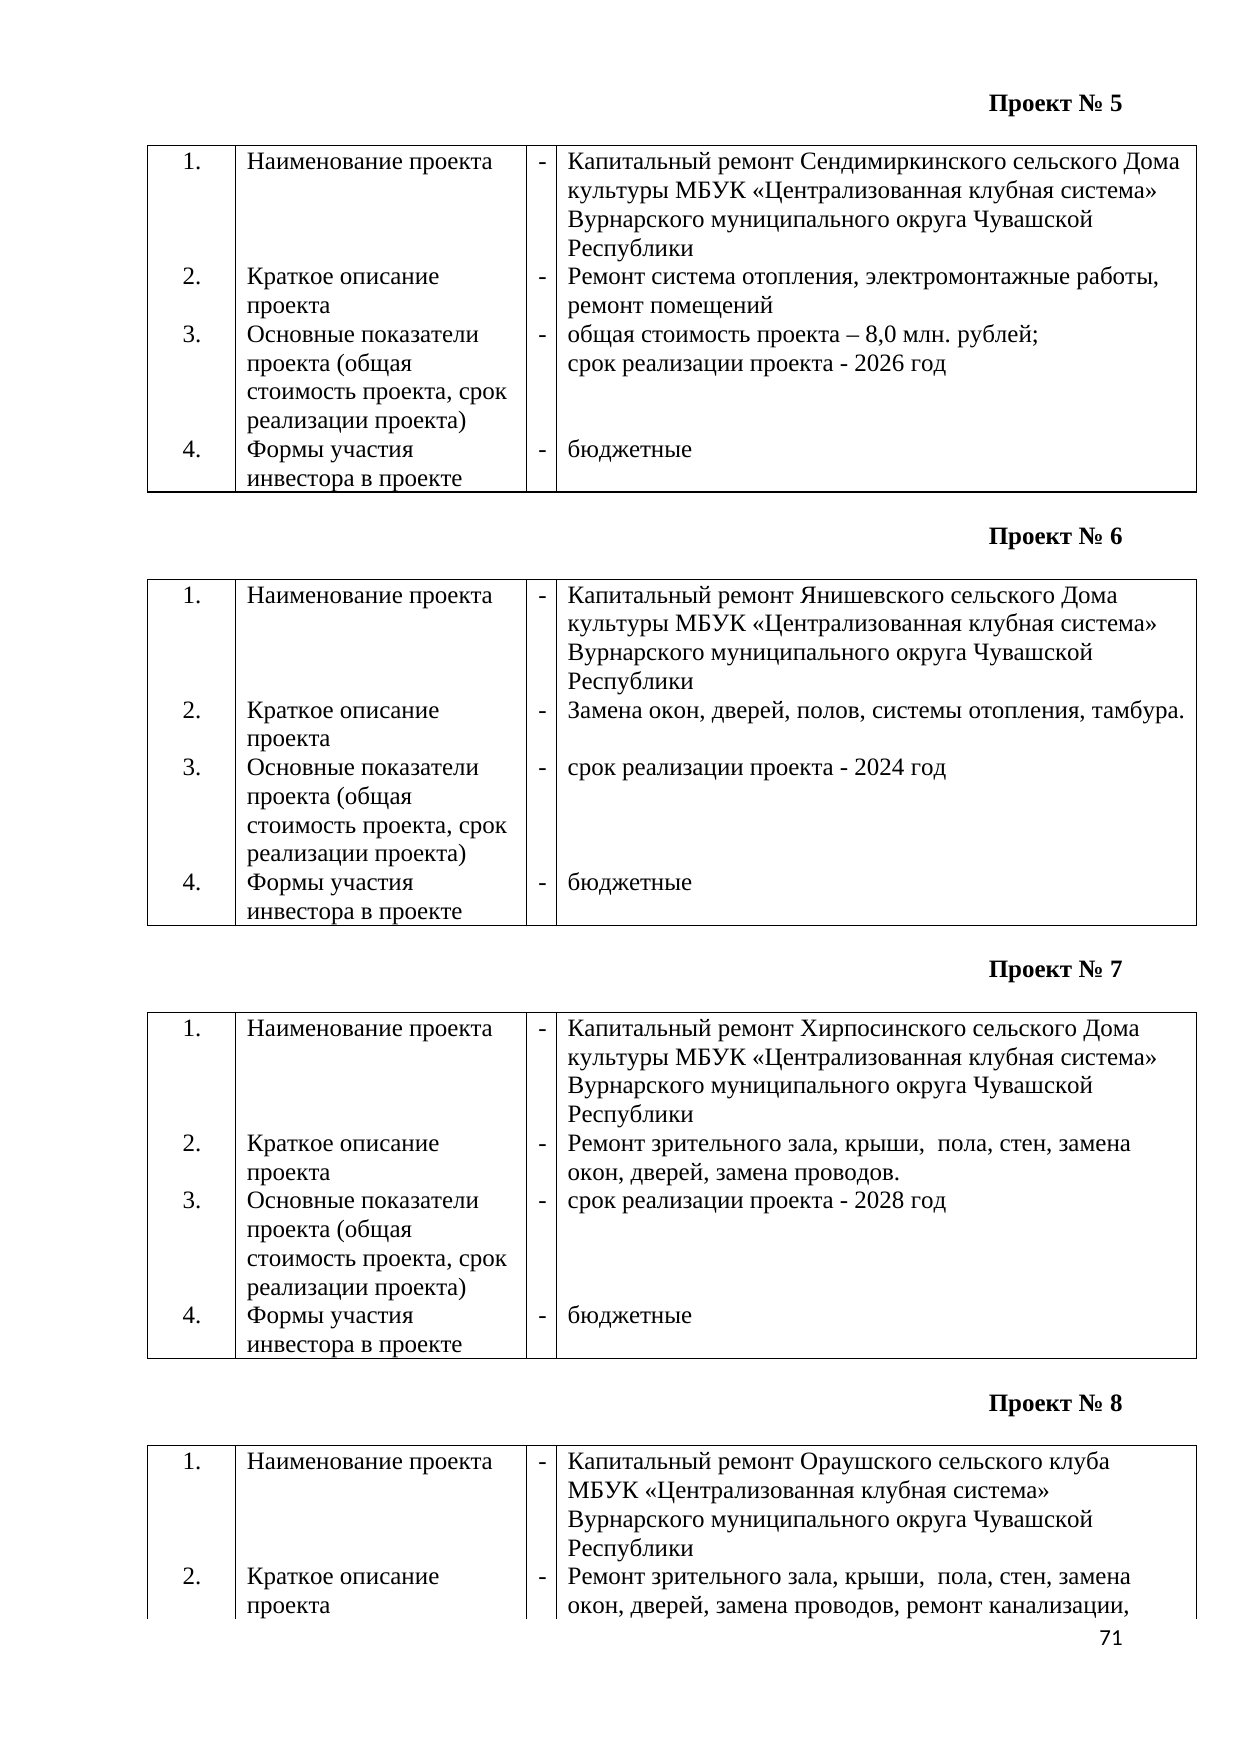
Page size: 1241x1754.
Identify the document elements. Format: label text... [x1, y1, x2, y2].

table_cell 2. [148, 1561, 235, 1619]
table_cell Формы участия инвестора в проекте [236, 1301, 526, 1358]
table_cell Основные показатели проекта (общая стоимость проекта, срок реализации проекта) [236, 752, 526, 867]
table_cell 3. [148, 1186, 235, 1301]
table_header Наименование проекта [236, 580, 526, 695]
table_cell Краткое описание проекта [236, 695, 526, 752]
table_cell - [527, 867, 556, 925]
table_cell 2. [148, 695, 235, 752]
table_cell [557, 1561, 1196, 1619]
table_cell срок реализации проекта - 2024 год [557, 752, 1196, 867]
table_cell бюджетные [557, 867, 1196, 925]
table_cell Краткое описание проекта [236, 1128, 526, 1186]
list Проект № 8 [148, 1388, 1122, 1417]
table_header - [527, 146, 556, 261]
table_cell - [527, 434, 556, 491]
table_cell 3. [148, 319, 235, 434]
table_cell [236, 1561, 526, 1619]
table_header - [527, 580, 556, 695]
table_header Наименование проекта [236, 146, 526, 261]
table_cell 2. [148, 1128, 235, 1186]
table_header Наименование проекта [236, 1446, 526, 1561]
table_cell - [527, 1301, 556, 1358]
table_cell Краткое описание проекта [236, 261, 526, 319]
table_header 1. [148, 580, 235, 695]
table_cell 4. [148, 867, 235, 925]
table_cell - [527, 695, 556, 752]
table_cell - [527, 752, 556, 867]
table_cell - [527, 1186, 556, 1301]
table_cell Основные показатели проекта (общая стоимость проекта, срок реализации проекта) [236, 1186, 526, 1301]
table_cell бюджетные [557, 434, 1196, 491]
table_cell Ремонт система отопления, электромонтажные работы, ремонт помещений [557, 261, 1196, 319]
table_cell 2. [148, 261, 235, 319]
table_header Капитальный ремонт Сендимиркинского сельского Дома культуры МБУК «Централизованная клубная система» Вурнарского муниципального округа Чувашской Республики [557, 146, 1196, 261]
table_cell Формы участия инвестора в проекте [236, 434, 526, 491]
table_cell срок реализации проекта - 2028 год [557, 1186, 1196, 1301]
table_cell 4. [148, 434, 235, 491]
list Проект № 6 [148, 521, 1122, 550]
table_cell 3. [148, 752, 235, 867]
list Проект № 5 [148, 88, 1122, 117]
table_cell Основные показатели проекта (общая стоимость проекта, срок реализации проекта) [236, 319, 526, 434]
table_header Наименование проекта [236, 1013, 526, 1128]
table_cell Замена окон, дверей, полов, системы отопления, тамбура. [557, 695, 1196, 752]
table_header 1. [148, 1013, 235, 1128]
table_header Капитальный ремонт Ораушского сельского клуба МБУК «Централизованная клубная система» Вурнарского муниципального округа Чувашской Республики [557, 1446, 1196, 1561]
table_cell - [527, 261, 556, 319]
table_cell - [527, 319, 556, 434]
list Проект № 7 [148, 954, 1122, 983]
table_header - [527, 1446, 556, 1561]
table_header Капитальный ремонт Янишевского сельского Дома культуры МБУК «Централизованная клубная система» Вурнарского муниципального округа Чувашской Республики [557, 580, 1196, 695]
table_header - [527, 1013, 556, 1128]
table_cell 4. [148, 1301, 235, 1358]
table_header Капитальный ремонт Хирпосинского сельского Дома культуры МБУК «Централизованная клубная система» Вурнарского муниципального округа Чувашской Республики [557, 1013, 1196, 1128]
table_cell общая стоимость проекта – 8,0 млн. рублей; срок реализации проекта - 2026 год [557, 319, 1196, 434]
table_header 1. [148, 1446, 235, 1561]
table_cell Ремонт зрительного зала, крыши, пола, стен, замена окон, дверей, замена проводов. [557, 1128, 1196, 1186]
table_cell Формы участия инвестора в проекте [236, 867, 526, 925]
table_cell бюджетные [557, 1301, 1196, 1358]
table_cell - [527, 1128, 556, 1186]
table_header 1. [148, 146, 235, 261]
table_cell - [527, 1561, 556, 1619]
